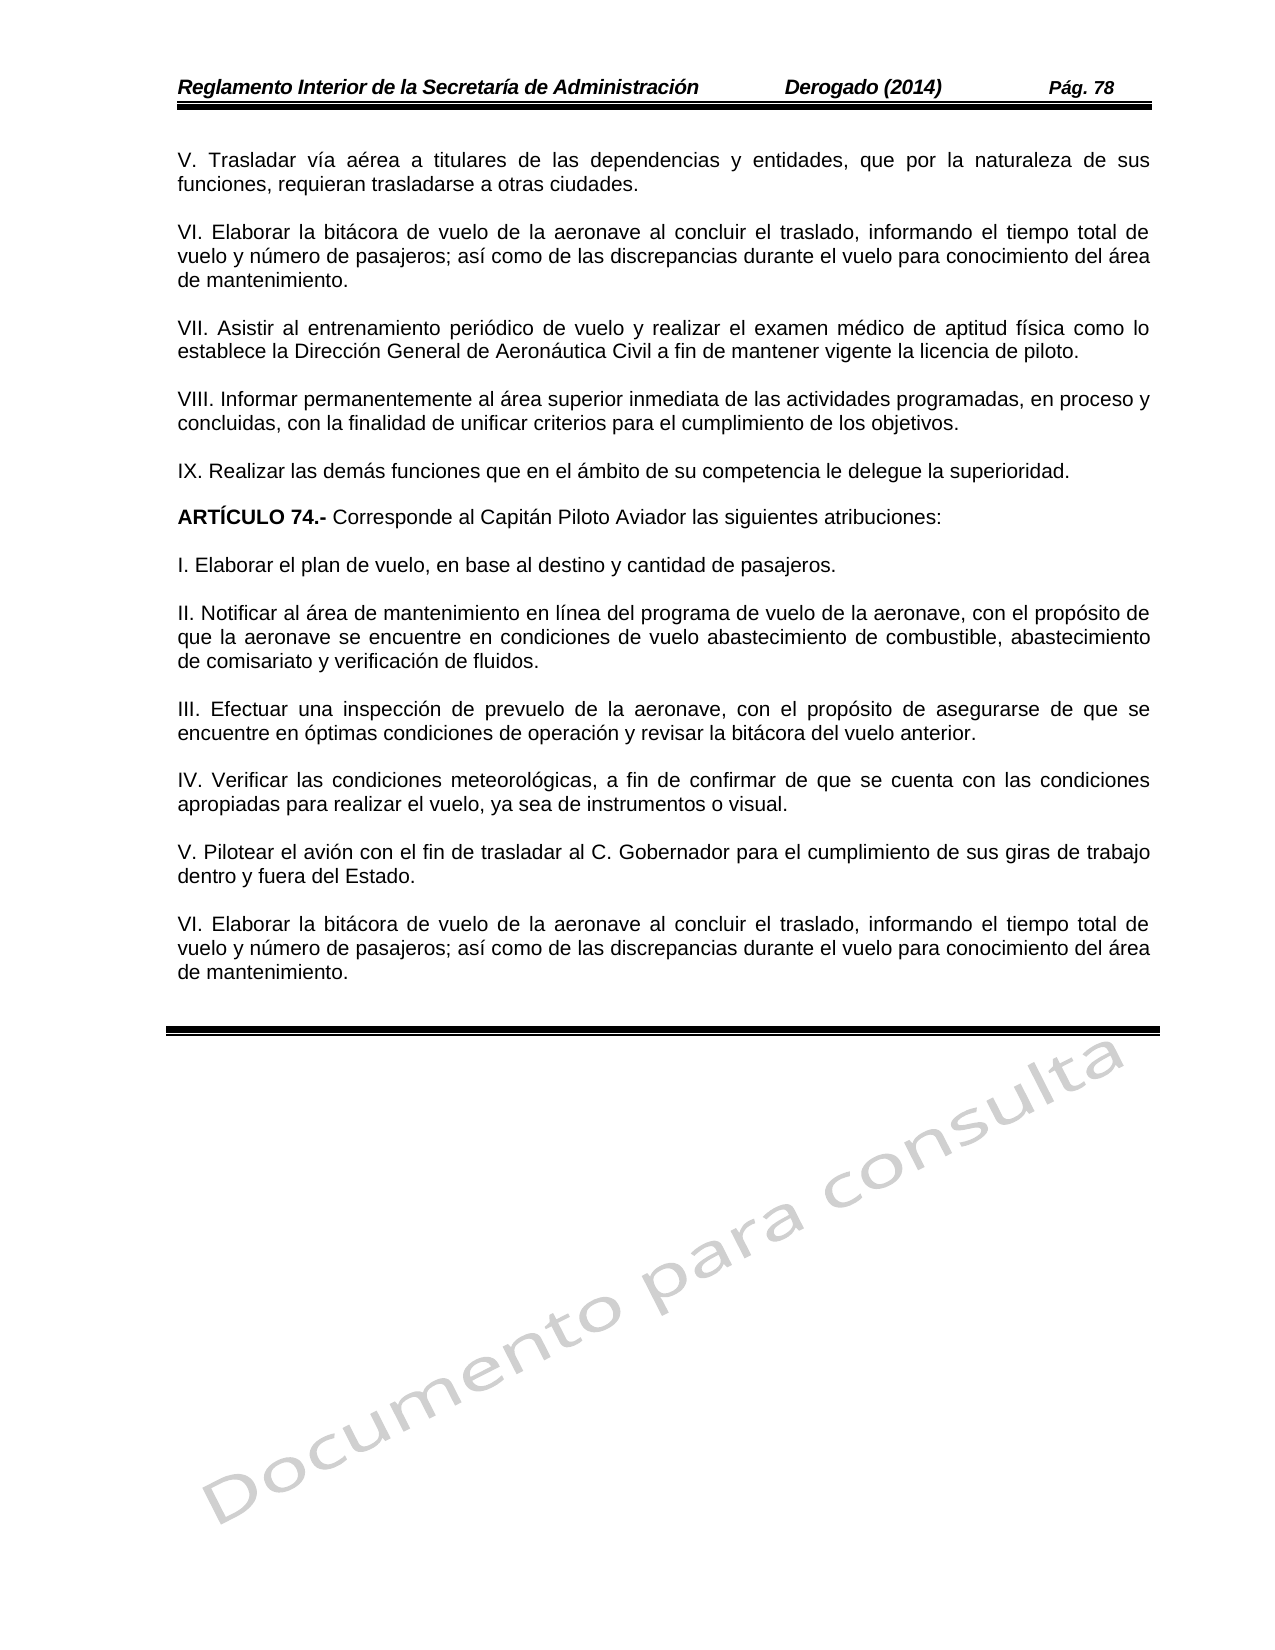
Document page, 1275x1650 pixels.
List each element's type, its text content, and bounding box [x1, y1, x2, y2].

text III. Efectuar una inspección de prevuelo de la aeronave, con el propósito de asegurarse de que se encuentre en óptimas condiciones de operación y revisar la bitácora del vuelo anterior. [177, 696, 1152, 744]
text IV. Verificar las condiciones meteorológicas, a fin de confirmar de que se cuenta con las condiciones apropiadas para realizar el vuelo, ya sea de instrumentos o visual. [177, 768, 1152, 816]
text I. Elaborar el plan de vuelo, en base al destino y cantidad de pasajeros. [177, 553, 1152, 577]
text VII. Asistir al entrenamiento periódico de vuelo y realizar el examen médico de aptitud física como lo establece la Dirección General de Aeronáutica Civil a fin de mantener vigente la licencia de piloto. [177, 315, 1152, 363]
text II. Notificar al área de mantenimiento en línea del programa de vuelo de la aeronave, con el propósito de que la aeronave se encuentre en condiciones de vuelo abastecimiento de combustible, abastecimiento de comisariato y verificación de fluidos. [177, 601, 1152, 672]
text V. Pilotear el avión con el fin de trasladar al C. Gobernador para el cumplimiento de sus giras de trabajo dentro y fuera del Estado. [177, 840, 1152, 888]
text V. Trasladar vía aérea a titulares de las dependencias y entidades, que por la naturaleza de sus funciones, requieran trasladarse a otras ciudades. [177, 148, 1152, 196]
text IX. Realizar las demás funciones que en el ámbito de su competencia le delegue la superioridad. [177, 459, 1152, 483]
text ARTÍCULO 74.- Corresponde al Capitán Piloto Aviador las siguientes atribuciones: [177, 505, 1152, 529]
text VI. Elaborar la bitácora de vuelo de la aeronave al concluir el traslado, informando el tiempo total de vuelo y número de pasajeros; así como de las discrepancias durante el vuelo para conocimiento del área de mantenimiento. [177, 219, 1152, 291]
text VI. Elaborar la bitácora de vuelo de la aeronave al concluir el traslado, informando el tiempo total de vuelo y número de pasajeros; así como de las discrepancias durante el vuelo para conocimiento del área de mantenimiento. [177, 912, 1152, 984]
text VIII. Informar permanentemente al área superior inmediata de las actividades programadas, en proceso y concluidas, con la finalidad de unificar criterios para el cumplimiento de los objetivos. [177, 387, 1152, 435]
